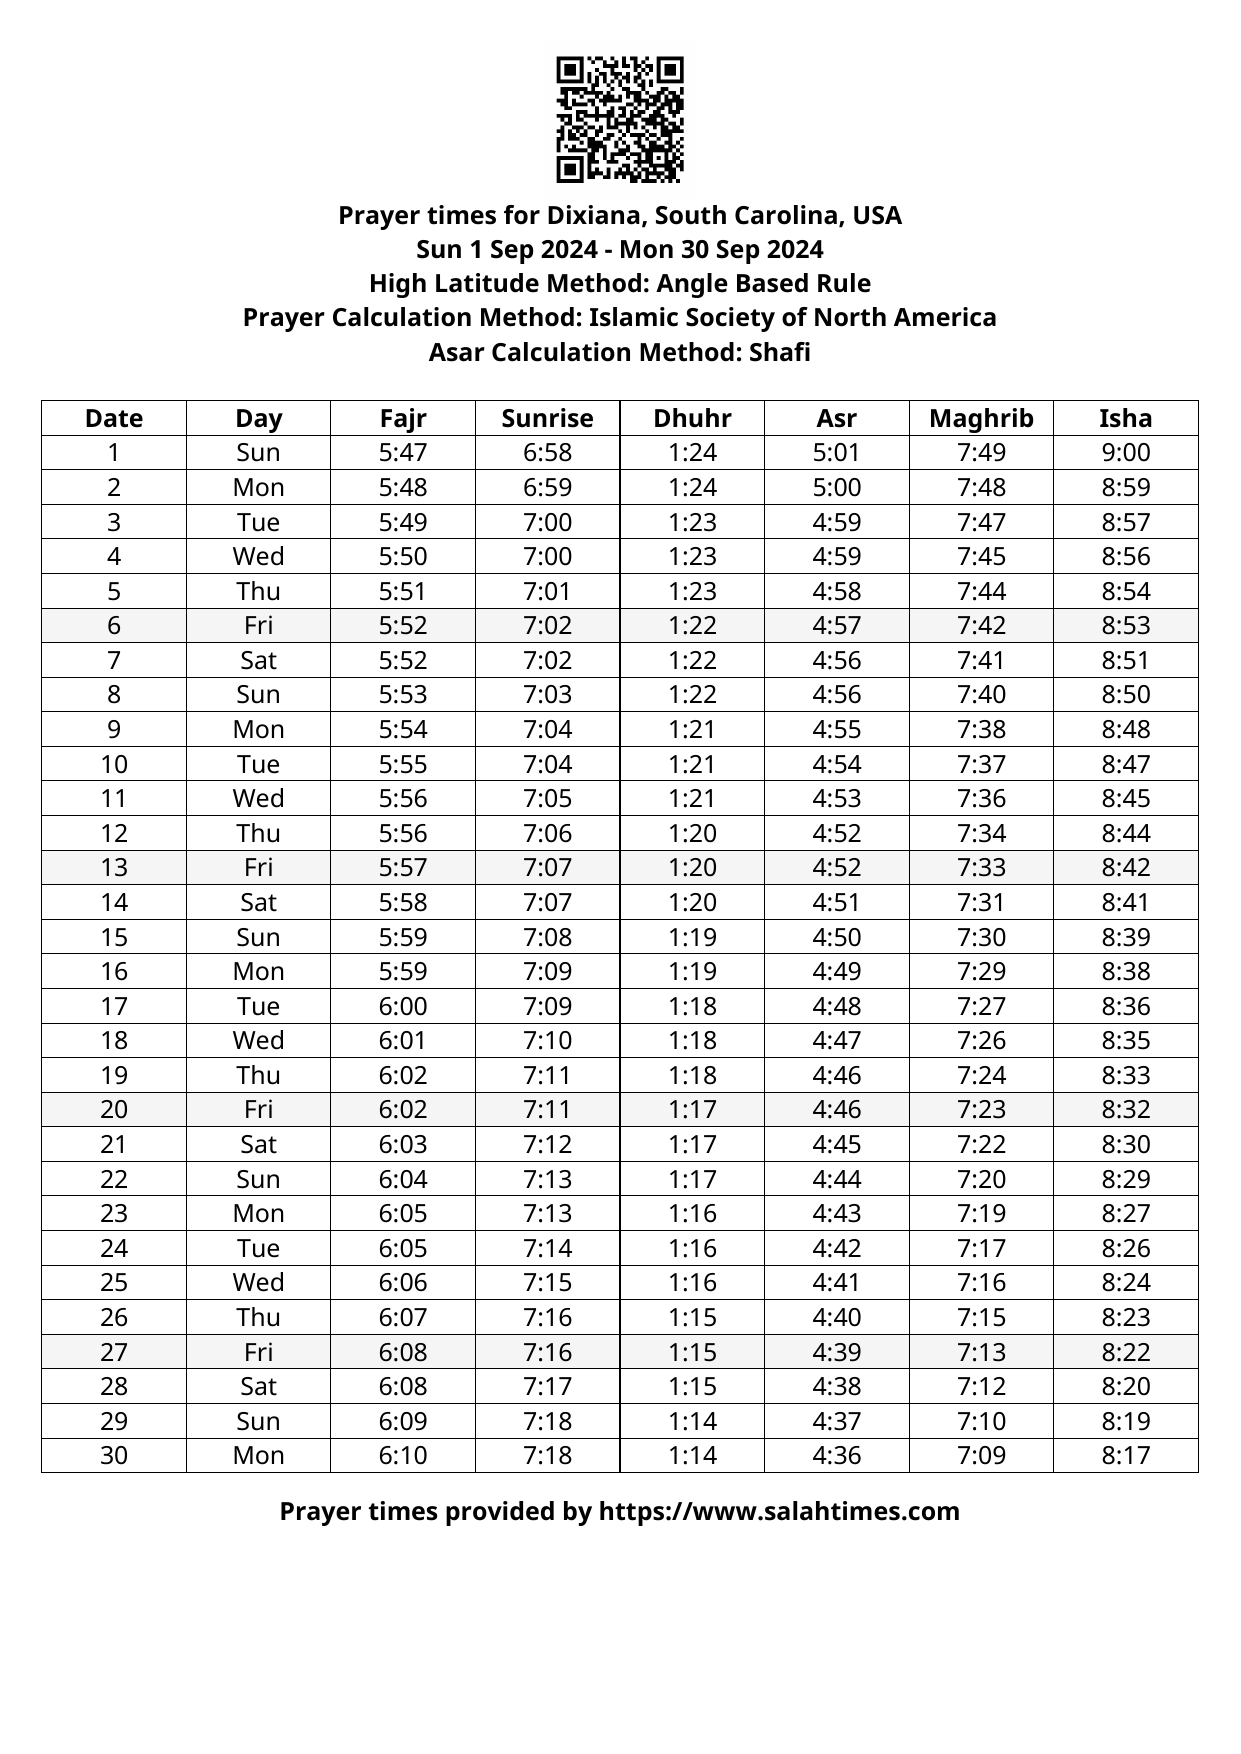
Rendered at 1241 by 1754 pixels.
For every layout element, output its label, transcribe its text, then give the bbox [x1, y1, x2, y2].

table_cell 6:02 [331, 1058, 475, 1092]
table_cell 27 [42, 1335, 186, 1368]
table_cell 8:59 [1054, 470, 1198, 504]
table_cell 4:46 [765, 1093, 909, 1126]
table_cell 6:07 [331, 1300, 475, 1334]
table_cell 1:17 [621, 1127, 764, 1161]
table_cell Fri [187, 1335, 330, 1368]
table_cell 5:01 [765, 436, 909, 469]
table_cell 8:41 [1054, 885, 1198, 919]
table_cell 8:33 [1054, 1058, 1198, 1092]
table_cell Fri [187, 851, 330, 884]
table_cell 7:33 [910, 851, 1053, 884]
table_cell 5:53 [331, 678, 475, 711]
table_cell 1:22 [621, 643, 764, 677]
table_cell 4:59 [765, 539, 909, 573]
table_cell 7:41 [910, 643, 1053, 677]
table_cell 1:24 [621, 470, 764, 504]
table_cell 7:47 [910, 505, 1053, 538]
table_cell 7:24 [910, 1058, 1053, 1092]
table_cell 6:08 [331, 1369, 475, 1403]
table_cell 4:39 [765, 1335, 909, 1368]
table_cell Tue [187, 989, 330, 1022]
table_cell 7:13 [476, 1162, 619, 1195]
table_cell 7:12 [910, 1369, 1053, 1403]
table_cell 1:16 [621, 1231, 764, 1264]
table_cell 5:47 [331, 436, 475, 469]
table_cell Mon [187, 712, 330, 746]
table_cell 4:48 [765, 989, 909, 1022]
table_cell 1:14 [621, 1439, 764, 1472]
table_cell 18 [42, 1024, 186, 1057]
table_cell Wed [187, 781, 330, 815]
text Prayer times for Dixiana, South Carolina, USA [42, 198, 1198, 232]
table_cell 7:09 [910, 1439, 1053, 1472]
table_cell 7:10 [476, 1024, 619, 1057]
table_cell 13 [42, 851, 186, 884]
table_cell 4:54 [765, 747, 909, 780]
table_cell 1:23 [621, 539, 764, 573]
table_cell 7:04 [476, 747, 619, 780]
table_cell 7:13 [910, 1335, 1053, 1368]
table_cell 7:15 [476, 1266, 619, 1299]
table_cell 4:40 [765, 1300, 909, 1334]
table_cell 7:31 [910, 885, 1053, 919]
table_cell 8:50 [1054, 678, 1198, 711]
table_cell 7:26 [910, 1024, 1053, 1057]
table_cell 1:20 [621, 851, 764, 884]
table_cell 8:51 [1054, 643, 1198, 677]
table_cell Fri [187, 1093, 330, 1126]
table_cell 8:32 [1054, 1093, 1198, 1126]
table_cell 4:45 [765, 1127, 909, 1161]
table_cell 1:15 [621, 1369, 764, 1403]
table_cell Wed [187, 1024, 330, 1057]
table_cell 7:30 [910, 920, 1053, 953]
table_cell 8:39 [1054, 920, 1198, 953]
table_cell 8:22 [1054, 1335, 1198, 1368]
table_cell 11 [42, 781, 186, 815]
table_cell 7:13 [476, 1196, 619, 1230]
table_cell 7:38 [910, 712, 1053, 746]
picture [542, 41, 699, 198]
table_cell 4:41 [765, 1266, 909, 1299]
table_cell 7:03 [476, 678, 619, 711]
table_cell 6:06 [331, 1266, 475, 1299]
table_cell 8:29 [1054, 1162, 1198, 1195]
table_cell Thu [187, 1058, 330, 1092]
table_cell 7:16 [476, 1335, 619, 1368]
table_cell 1:15 [621, 1335, 764, 1368]
table_cell 1:21 [621, 712, 764, 746]
table_cell Thu [187, 574, 330, 607]
table_cell 7:02 [476, 609, 619, 642]
table_cell 6 [42, 609, 186, 642]
table_cell 8:45 [1054, 781, 1198, 815]
table_cell Sun [187, 1162, 330, 1195]
table_cell Sun [187, 1404, 330, 1437]
table_cell 21 [42, 1127, 186, 1161]
table_cell 4:51 [765, 885, 909, 919]
table_cell 7:08 [476, 920, 619, 953]
table_cell 8:17 [1054, 1439, 1198, 1472]
table_cell 6:05 [331, 1231, 475, 1264]
table_cell 8:57 [1054, 505, 1198, 538]
text Sun 1 Sep 2024 - Mon 30 Sep 2024 [42, 232, 1198, 266]
table_cell Thu [187, 816, 330, 849]
table_cell 8:53 [1054, 609, 1198, 642]
table_cell 4:58 [765, 574, 909, 607]
table_cell 22 [42, 1162, 186, 1195]
table_cell 16 [42, 954, 186, 988]
table_cell Tue [187, 1231, 330, 1264]
table_cell Sat [187, 1369, 330, 1403]
table_cell 8:47 [1054, 747, 1198, 780]
table_cell 4:56 [765, 678, 909, 711]
table_cell 3 [42, 505, 186, 538]
table_cell 7 [42, 643, 186, 677]
table_cell 5:55 [331, 747, 475, 780]
table_cell 6:59 [476, 470, 619, 504]
table_cell 1:17 [621, 1162, 764, 1195]
table_cell Fri [187, 609, 330, 642]
table_cell 1:23 [621, 574, 764, 607]
table_cell Sat [187, 643, 330, 677]
table_cell 1:22 [621, 678, 764, 711]
table_cell 23 [42, 1196, 186, 1230]
table_cell 7:07 [476, 851, 619, 884]
table_cell 4 [42, 539, 186, 573]
table_cell 14 [42, 885, 186, 919]
table_cell 7:45 [910, 539, 1053, 573]
text High Latitude Method: Angle Based Rule [42, 266, 1198, 300]
table_cell 25 [42, 1266, 186, 1299]
table_cell 4:52 [765, 851, 909, 884]
table_cell Sun [187, 436, 330, 469]
table_cell 7:17 [476, 1369, 619, 1403]
table_cell 7:49 [910, 436, 1053, 469]
table_cell 5:57 [331, 851, 475, 884]
table_cell 1:19 [621, 920, 764, 953]
table_cell 30 [42, 1439, 186, 1472]
table_cell 28 [42, 1369, 186, 1403]
table_header Maghrib [910, 401, 1053, 434]
table_cell 6:02 [331, 1093, 475, 1126]
table_cell 7:19 [910, 1196, 1053, 1230]
table_cell Mon [187, 470, 330, 504]
table_cell 7:18 [476, 1439, 619, 1472]
table_cell 7:12 [476, 1127, 619, 1161]
table_cell 7:05 [476, 781, 619, 815]
table_cell 5:59 [331, 954, 475, 988]
table_cell 8:26 [1054, 1231, 1198, 1264]
table_cell Thu [187, 1300, 330, 1334]
table_header Date [42, 401, 186, 434]
table_cell 5:49 [331, 505, 475, 538]
table_cell 5 [42, 574, 186, 607]
table_cell Sat [187, 885, 330, 919]
table_cell 1:24 [621, 436, 764, 469]
table_cell 4:56 [765, 643, 909, 677]
table_cell Tue [187, 505, 330, 538]
table_header Day [187, 401, 330, 434]
table_cell 7:00 [476, 539, 619, 573]
table_header Asr [765, 401, 909, 434]
table_cell 8:38 [1054, 954, 1198, 988]
table_cell 8:36 [1054, 989, 1198, 1022]
table_cell 7:10 [910, 1404, 1053, 1437]
table_cell 7:42 [910, 609, 1053, 642]
table_cell 7:11 [476, 1093, 619, 1126]
table_cell 7:34 [910, 816, 1053, 849]
table_cell 5:00 [765, 470, 909, 504]
table_cell 1:22 [621, 609, 764, 642]
table_cell 4:53 [765, 781, 909, 815]
table_cell 1:20 [621, 816, 764, 849]
table_cell 24 [42, 1231, 186, 1264]
table_cell 5:52 [331, 609, 475, 642]
table_cell 6:08 [331, 1335, 475, 1368]
table_cell 5:52 [331, 643, 475, 677]
table_cell 9:00 [1054, 436, 1198, 469]
table_cell 2 [42, 470, 186, 504]
table_cell Tue [187, 747, 330, 780]
table_cell 8:56 [1054, 539, 1198, 573]
table_cell 8:44 [1054, 816, 1198, 849]
table_cell 4:44 [765, 1162, 909, 1195]
table_cell 6:00 [331, 989, 475, 1022]
table_cell Wed [187, 1266, 330, 1299]
table_cell 8:24 [1054, 1266, 1198, 1299]
table_cell 7:02 [476, 643, 619, 677]
text Asar Calculation Method: Shafi [42, 334, 1198, 368]
table_cell 7:27 [910, 989, 1053, 1022]
table_cell 7:22 [910, 1127, 1053, 1161]
table_cell 7:07 [476, 885, 619, 919]
table_cell 6:58 [476, 436, 619, 469]
table_header Dhuhr [621, 401, 764, 434]
table_cell 1:18 [621, 1024, 764, 1057]
table_cell 7:44 [910, 574, 1053, 607]
table_cell 7:06 [476, 816, 619, 849]
table_cell 7:23 [910, 1093, 1053, 1126]
table_cell 4:38 [765, 1369, 909, 1403]
table_cell 4:46 [765, 1058, 909, 1092]
table_cell 5:56 [331, 781, 475, 815]
table_cell 5:56 [331, 816, 475, 849]
table_cell 8:19 [1054, 1404, 1198, 1437]
table_cell 1:16 [621, 1196, 764, 1230]
table_cell Sat [187, 1127, 330, 1161]
table_cell 1:19 [621, 954, 764, 988]
table_cell 1:14 [621, 1404, 764, 1437]
table_cell 7:29 [910, 954, 1053, 988]
table_cell 7:01 [476, 574, 619, 607]
table_cell 6:10 [331, 1439, 475, 1472]
table_cell 4:59 [765, 505, 909, 538]
table_cell 4:52 [765, 816, 909, 849]
table_cell 26 [42, 1300, 186, 1334]
table_cell 1:16 [621, 1266, 764, 1299]
table_header Fajr [331, 401, 475, 434]
table_cell 15 [42, 920, 186, 953]
table_cell 7:48 [910, 470, 1053, 504]
table_cell 7:17 [910, 1231, 1053, 1264]
table_cell 4:57 [765, 609, 909, 642]
table_cell 4:42 [765, 1231, 909, 1264]
table_cell 5:48 [331, 470, 475, 504]
table_cell Mon [187, 1439, 330, 1472]
table_cell Wed [187, 539, 330, 573]
table_cell 9 [42, 712, 186, 746]
table_cell 1:17 [621, 1093, 764, 1126]
table_cell Mon [187, 1196, 330, 1230]
table_cell 6:04 [331, 1162, 475, 1195]
table_cell 7:36 [910, 781, 1053, 815]
table_cell 6:01 [331, 1024, 475, 1057]
table_cell 8:54 [1054, 574, 1198, 607]
table_cell 4:47 [765, 1024, 909, 1057]
table_cell 10 [42, 747, 186, 780]
table_cell 1:23 [621, 505, 764, 538]
table_cell 4:55 [765, 712, 909, 746]
table_cell Sun [187, 678, 330, 711]
table_header Sunrise [476, 401, 619, 434]
table_cell 19 [42, 1058, 186, 1092]
table_cell 8:23 [1054, 1300, 1198, 1334]
table_cell 1:18 [621, 989, 764, 1022]
table_cell 5:59 [331, 920, 475, 953]
table_cell 4:50 [765, 920, 909, 953]
table_cell 1:21 [621, 747, 764, 780]
text Prayer times provided by https://www.salahtimes.com [42, 1494, 1198, 1528]
table_cell 7:18 [476, 1404, 619, 1437]
table_cell 7:20 [910, 1162, 1053, 1195]
table_cell 1:15 [621, 1300, 764, 1334]
table_cell 20 [42, 1093, 186, 1126]
table_cell 7:04 [476, 712, 619, 746]
table_cell 6:09 [331, 1404, 475, 1437]
table_cell 7:09 [476, 954, 619, 988]
table_cell 6:05 [331, 1196, 475, 1230]
table_cell 1 [42, 436, 186, 469]
table_cell 4:37 [765, 1404, 909, 1437]
table_cell 7:40 [910, 678, 1053, 711]
table_cell 8:27 [1054, 1196, 1198, 1230]
table_cell 5:58 [331, 885, 475, 919]
table_cell 7:37 [910, 747, 1053, 780]
table_cell 4:36 [765, 1439, 909, 1472]
table_cell 4:49 [765, 954, 909, 988]
table_cell 8:20 [1054, 1369, 1198, 1403]
table_cell 5:51 [331, 574, 475, 607]
table_cell 8:42 [1054, 851, 1198, 884]
table_cell 7:14 [476, 1231, 619, 1264]
table_header Isha [1054, 401, 1198, 434]
table_cell 7:15 [910, 1300, 1053, 1334]
table_cell 7:16 [910, 1266, 1053, 1299]
table_cell 1:18 [621, 1058, 764, 1092]
table_cell 1:20 [621, 885, 764, 919]
table_cell Mon [187, 954, 330, 988]
table_cell 8:48 [1054, 712, 1198, 746]
table_cell 7:00 [476, 505, 619, 538]
table_cell 8:35 [1054, 1024, 1198, 1057]
table_cell 29 [42, 1404, 186, 1437]
table_cell 12 [42, 816, 186, 849]
table_cell 17 [42, 989, 186, 1022]
table_cell 7:11 [476, 1058, 619, 1092]
text Prayer Calculation Method: Islamic Society of North America [42, 300, 1198, 334]
table_cell 5:54 [331, 712, 475, 746]
table_cell 8 [42, 678, 186, 711]
table_cell 7:09 [476, 989, 619, 1022]
table_cell 5:50 [331, 539, 475, 573]
table_cell 7:16 [476, 1300, 619, 1334]
table_cell 4:43 [765, 1196, 909, 1230]
table_cell 1:21 [621, 781, 764, 815]
table_cell 6:03 [331, 1127, 475, 1161]
table_cell 8:30 [1054, 1127, 1198, 1161]
table_cell Sun [187, 920, 330, 953]
